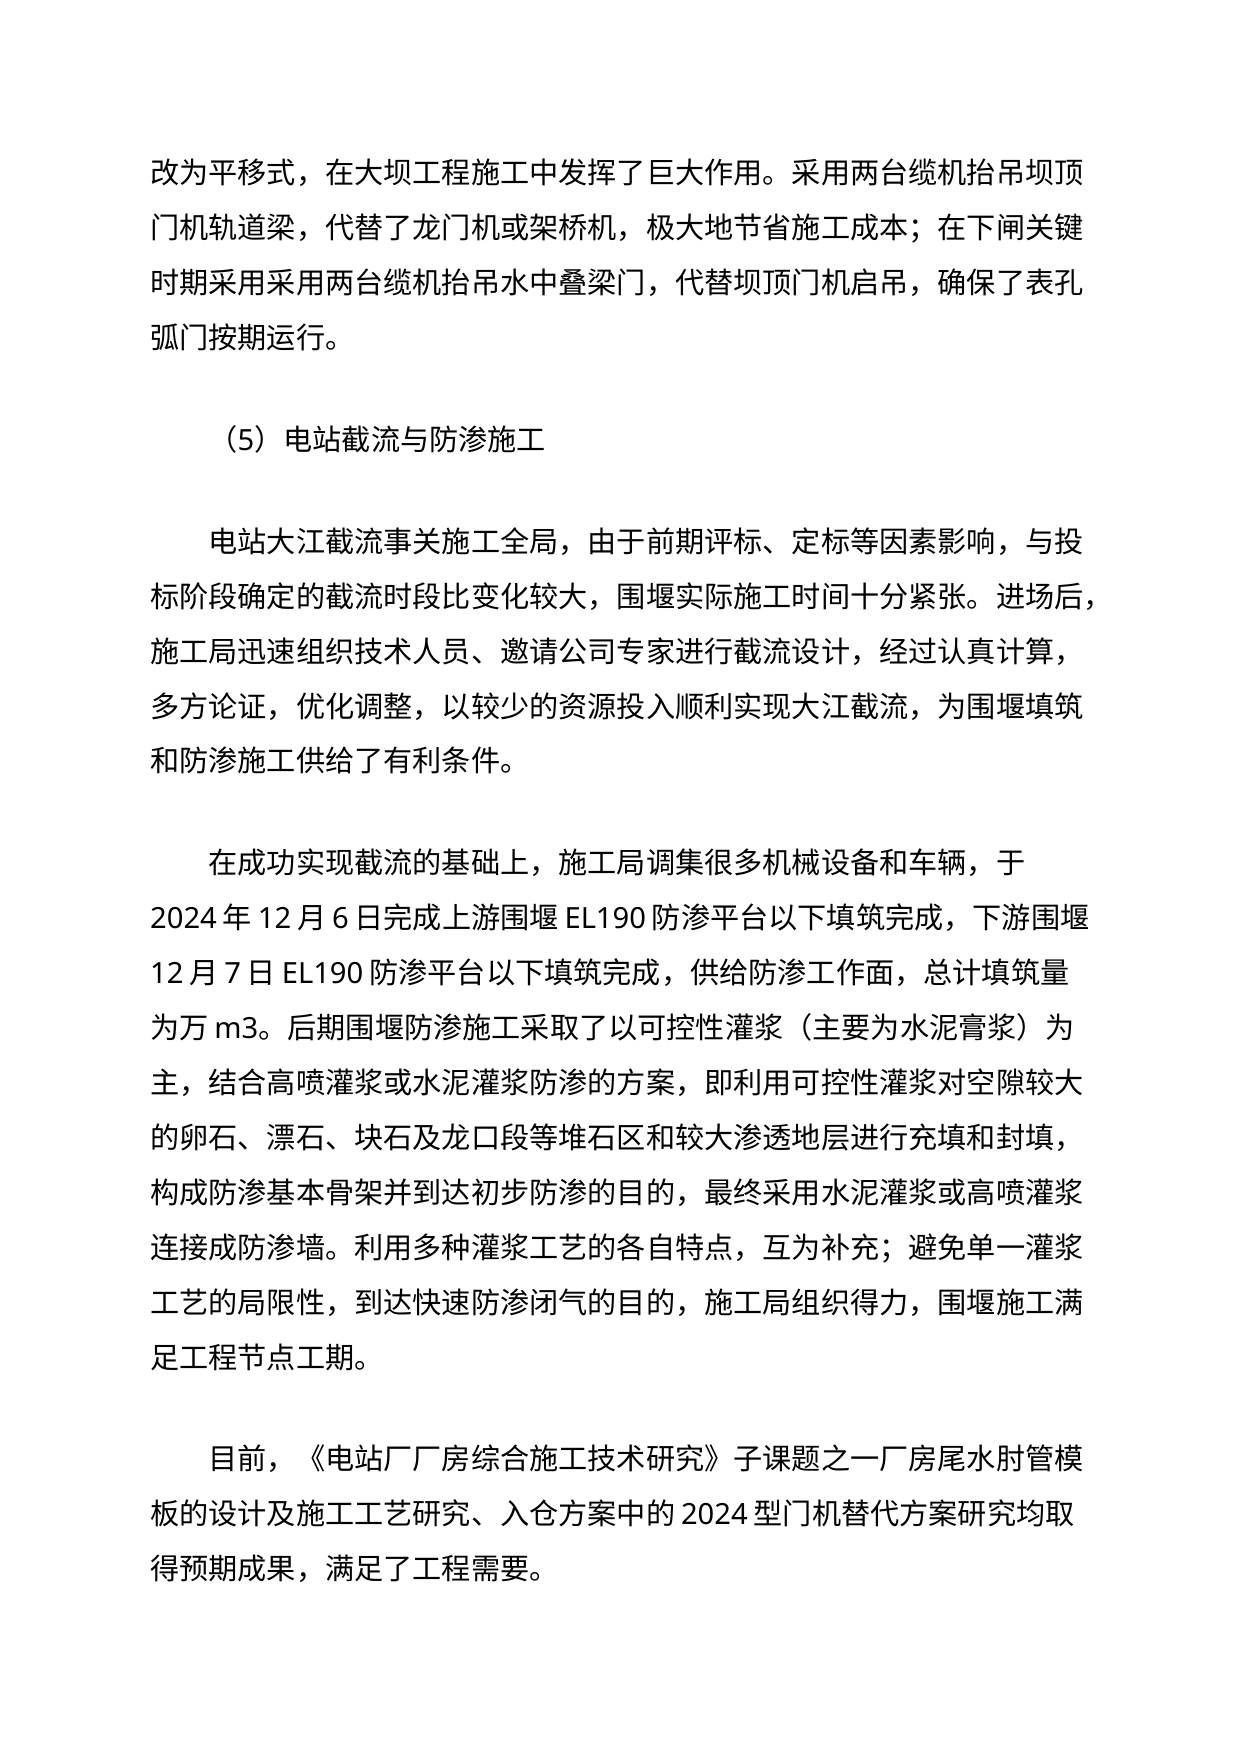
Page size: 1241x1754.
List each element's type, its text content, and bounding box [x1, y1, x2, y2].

text （5）电站截流与防渗施工 [150, 416, 1090, 459]
text 电站大江截流事关施工全局，由于前期评标、定标等因素影响，与投标阶段确定的截流时段比变化较大，围堰实际施工时间十分紧张。进场后，施工局迅速组织技术人员、邀请公司专家进行截流设计，经过认真计算，多方论证，优化调整，以较少的资源投入顺利实现大江截流，为围堰填筑和防渗施工供给了有利条件。 [150, 518, 1090, 780]
text 在成功实现截流的基础上，施工局调集很多机械设备和车辆，于2024年12月6日完成上游围堰EL190防渗平台以下填筑完成，下游围堰12月7日EL190防渗平台以下填筑完成，供给防渗工作面，总计填筑量为万m3。后期围堰防渗施工采取了以可控性灌浆（主要为水泥膏浆）为主，结合高喷灌浆或水泥灌浆防渗的方案，即利用可控性灌浆对空隙较大的卵石、漂石、块石及龙口段等堆石区和较大渗透地层进行充填和封填，构成防渗基本骨架并到达初步防渗的目的，最终采用水泥灌浆或高喷灌浆连接成防渗墙。利用多种灌浆工艺的各自特点，互为补充；避免单一灌浆工艺的局限性，到达快速防渗闭气的目的，施工局组织得力，围堰施工满足工程节点工期。 [150, 840, 1090, 1376]
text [150, 150, 1090, 357]
text 目前，《电站厂厂房综合施工技术研究》子课题之一厂房尾水肘管模板的设计及施工工艺研究、入仓方案中的2024型门机替代方案研究均取得预期成果，满足了工程需要。 [150, 1436, 1090, 1588]
